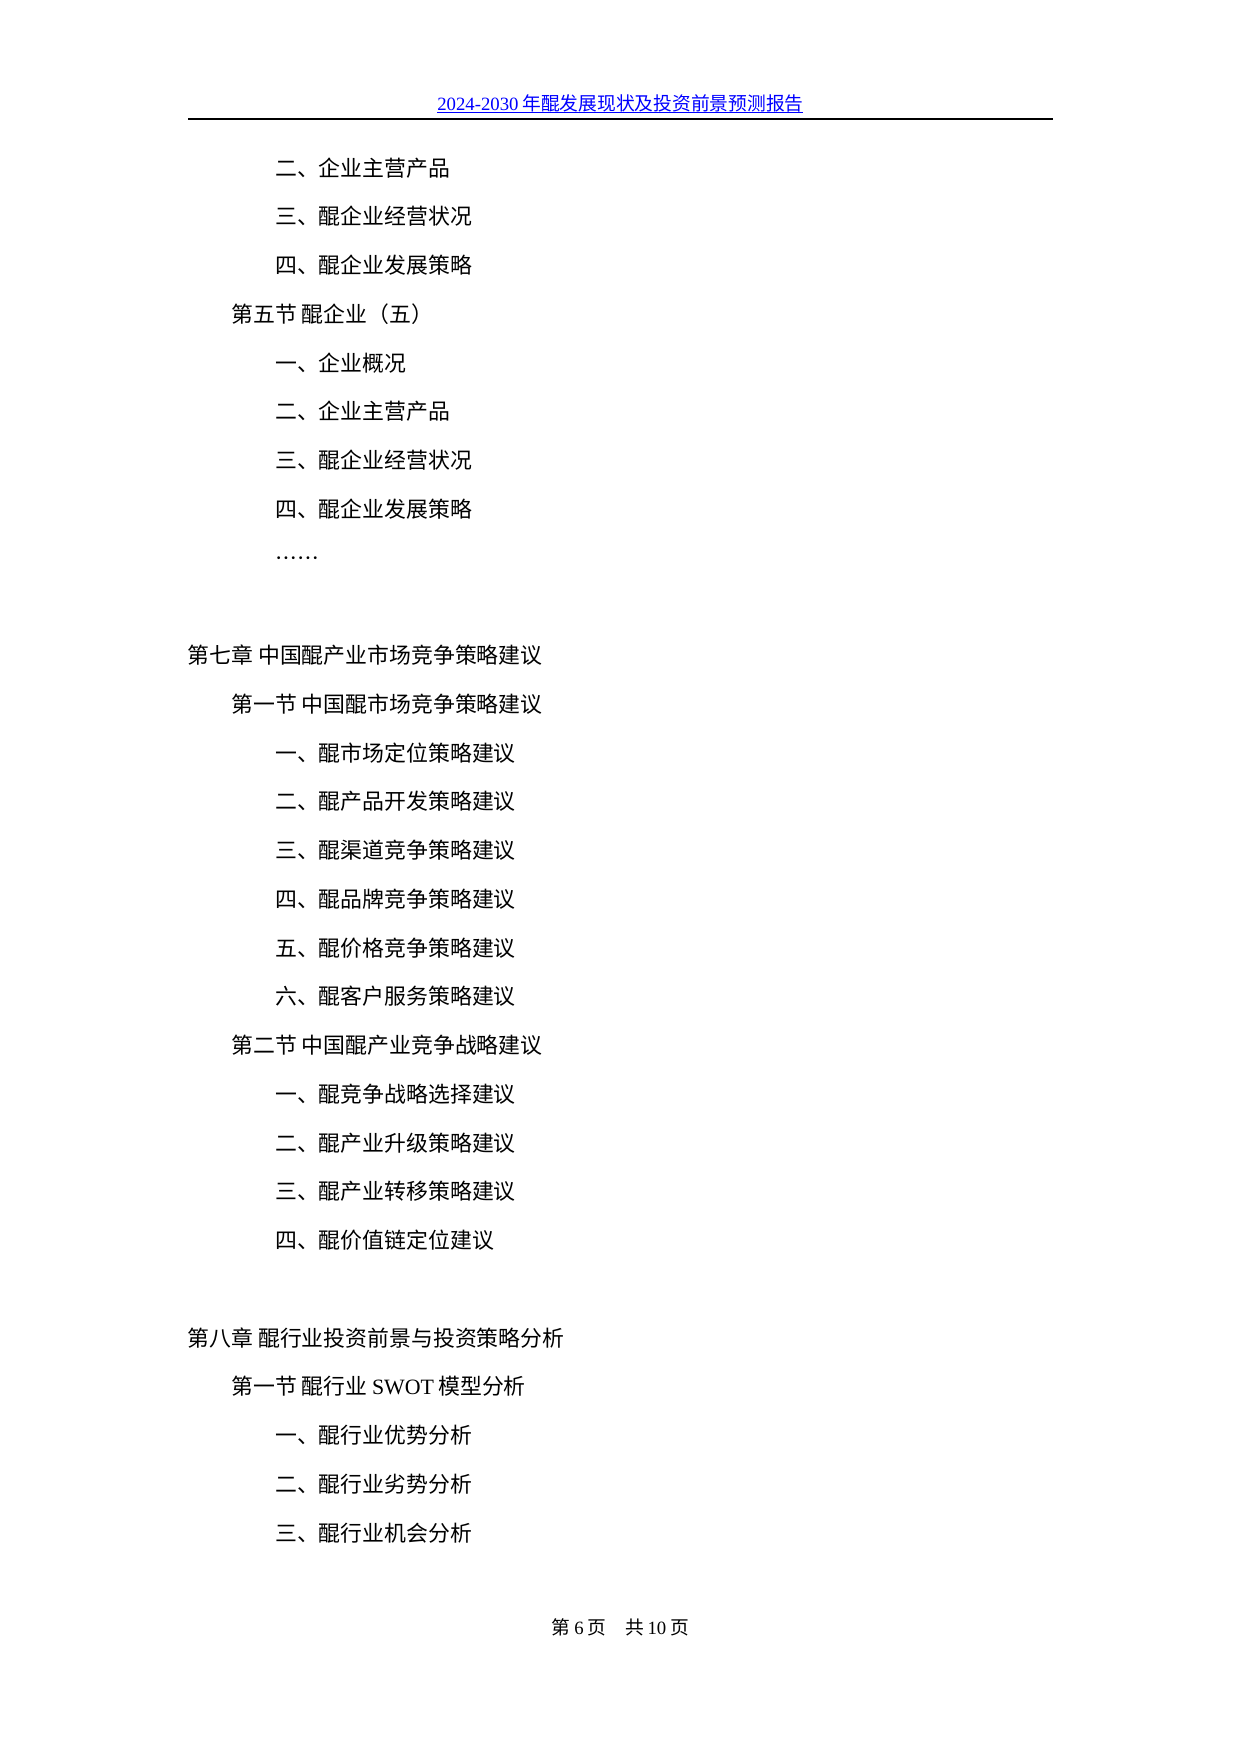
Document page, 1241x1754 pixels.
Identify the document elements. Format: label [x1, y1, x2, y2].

text [187, 150, 1053, 1548]
